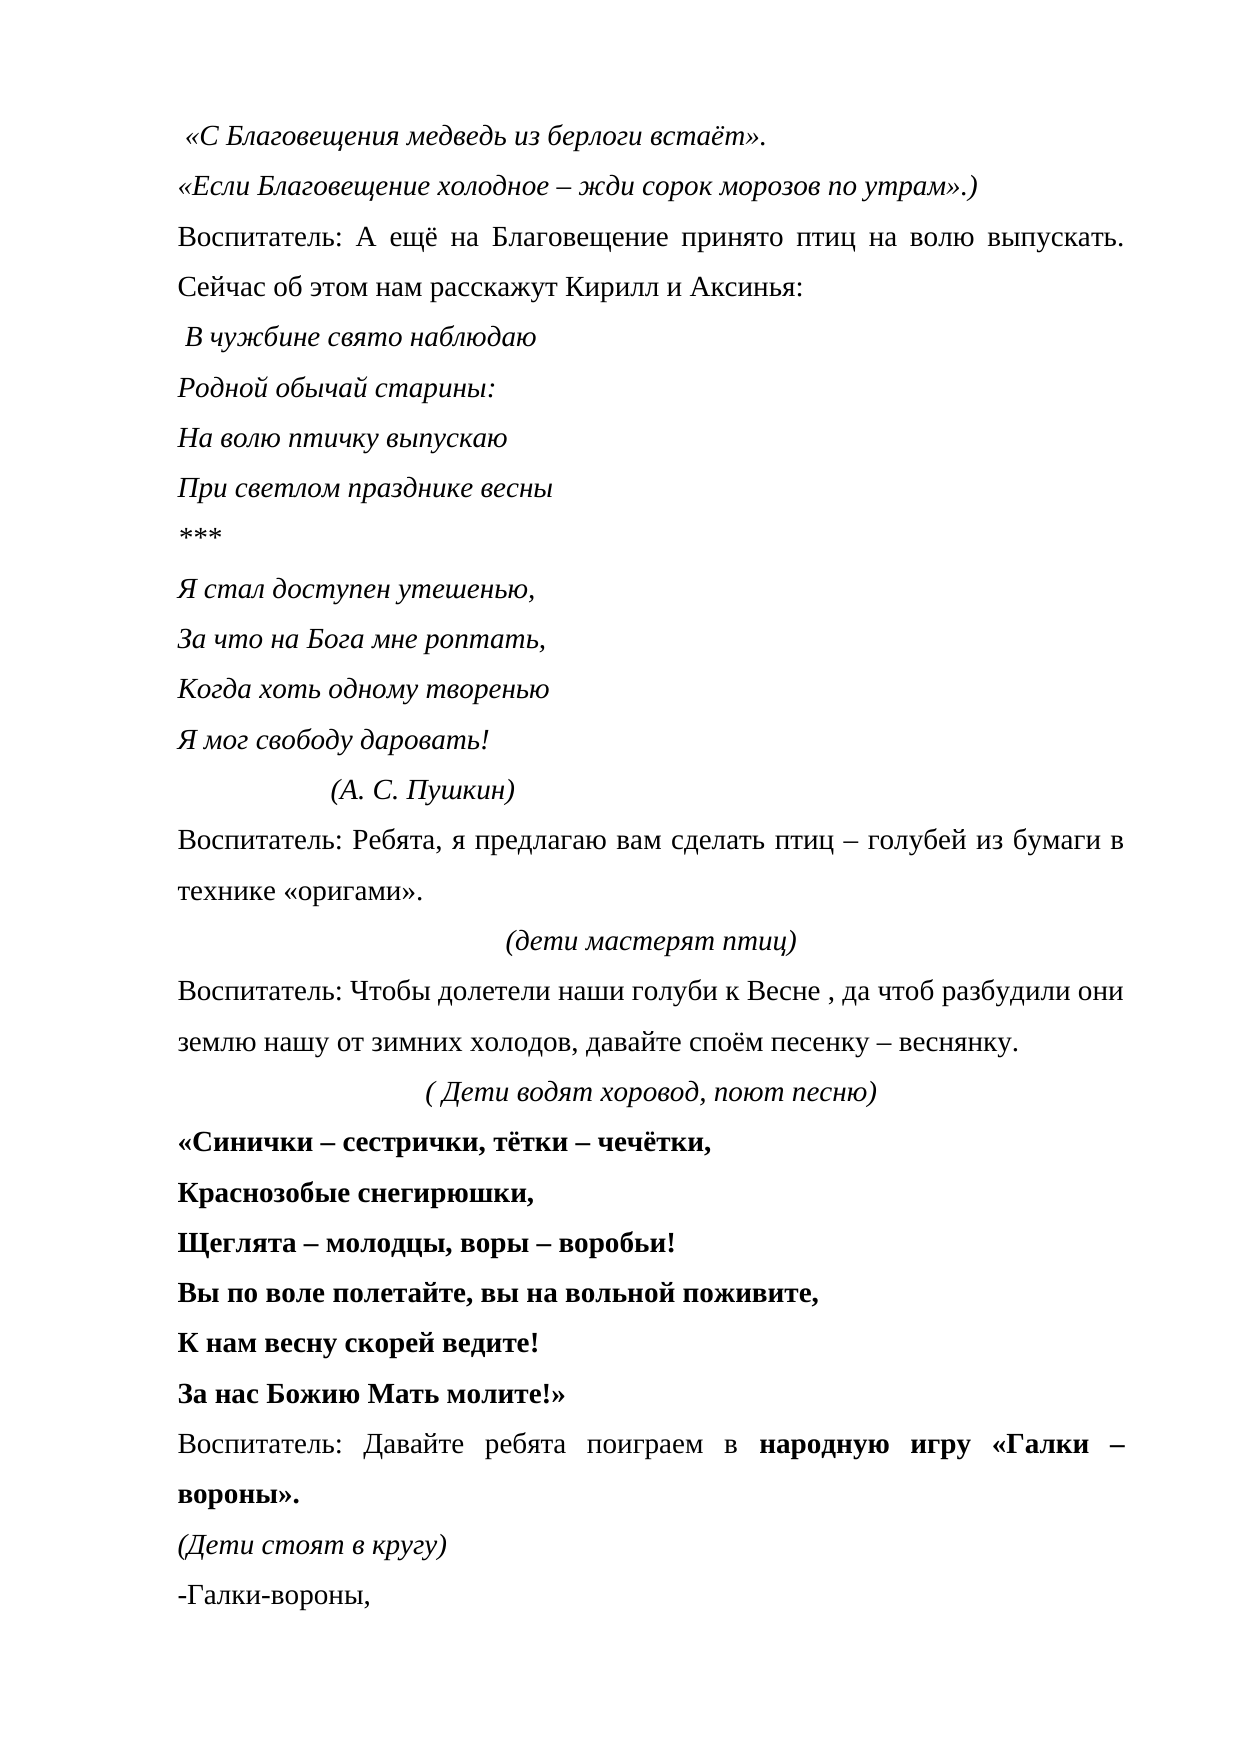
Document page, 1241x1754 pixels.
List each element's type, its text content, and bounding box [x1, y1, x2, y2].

text Вы по воле полетайте, вы на вольной поживите, [177, 1275, 1125, 1309]
text «Если Благовещение холодное – жди сорок морозов по утрам».) [177, 168, 1125, 202]
text За нас Божию Мать молите!» [177, 1376, 1125, 1409]
text «С Благовещения медведь из берлоги встаёт». [177, 118, 1125, 152]
text Я стал доступен утешенью, [177, 571, 1125, 604]
text Краснозобые снегирюшки, [177, 1175, 1125, 1208]
text На волю птичку выпускаю [177, 420, 1125, 453]
text К нам весну скорей ведите! [177, 1326, 1125, 1359]
text -Галки-вороны, [177, 1577, 1125, 1611]
text «Синички – сестрички, тётки – чечётки, [177, 1124, 1125, 1158]
text (дети мастерят птиц) [177, 923, 1125, 957]
text *** [177, 521, 1125, 554]
text Щеглята – молодцы, воры – воробьи! [177, 1225, 1125, 1258]
text За что на Бога мне роптать, [177, 621, 1125, 655]
text Воспитатель: Ребята, я предлагаю вам сделать птиц – голубей из бумаги в технике «оригами». [177, 822, 1125, 906]
text Воспитатель: Давайте ребята поиграем в народную игру «Галки – вороны». [177, 1426, 1125, 1510]
text Я мог свободу даровать! [177, 722, 1125, 755]
text Воспитатель: Чтобы долетели наши голуби к Весне , да чтоб разбудили они землю нашу от зимних холодов, давайте споём песенку – веснянку. [177, 973, 1125, 1057]
text В чужбине свято наблюдаю [177, 319, 1125, 353]
text (А. С. Пушкин) [177, 772, 1125, 806]
text Воспитатель: А ещё на Благовещение принято птиц на волю выпускать. Сейчас об этом нам расскажут Кирилл и Аксинья: [177, 219, 1125, 303]
text Родной обычай старины: [177, 370, 1125, 403]
text Когда хоть одному творенью [177, 672, 1125, 705]
text При светлом празднике весны [177, 470, 1125, 504]
text (Дети стоят в кругу) [177, 1527, 1125, 1560]
text ( Дети водят хоровод, поют песню) [177, 1074, 1125, 1108]
